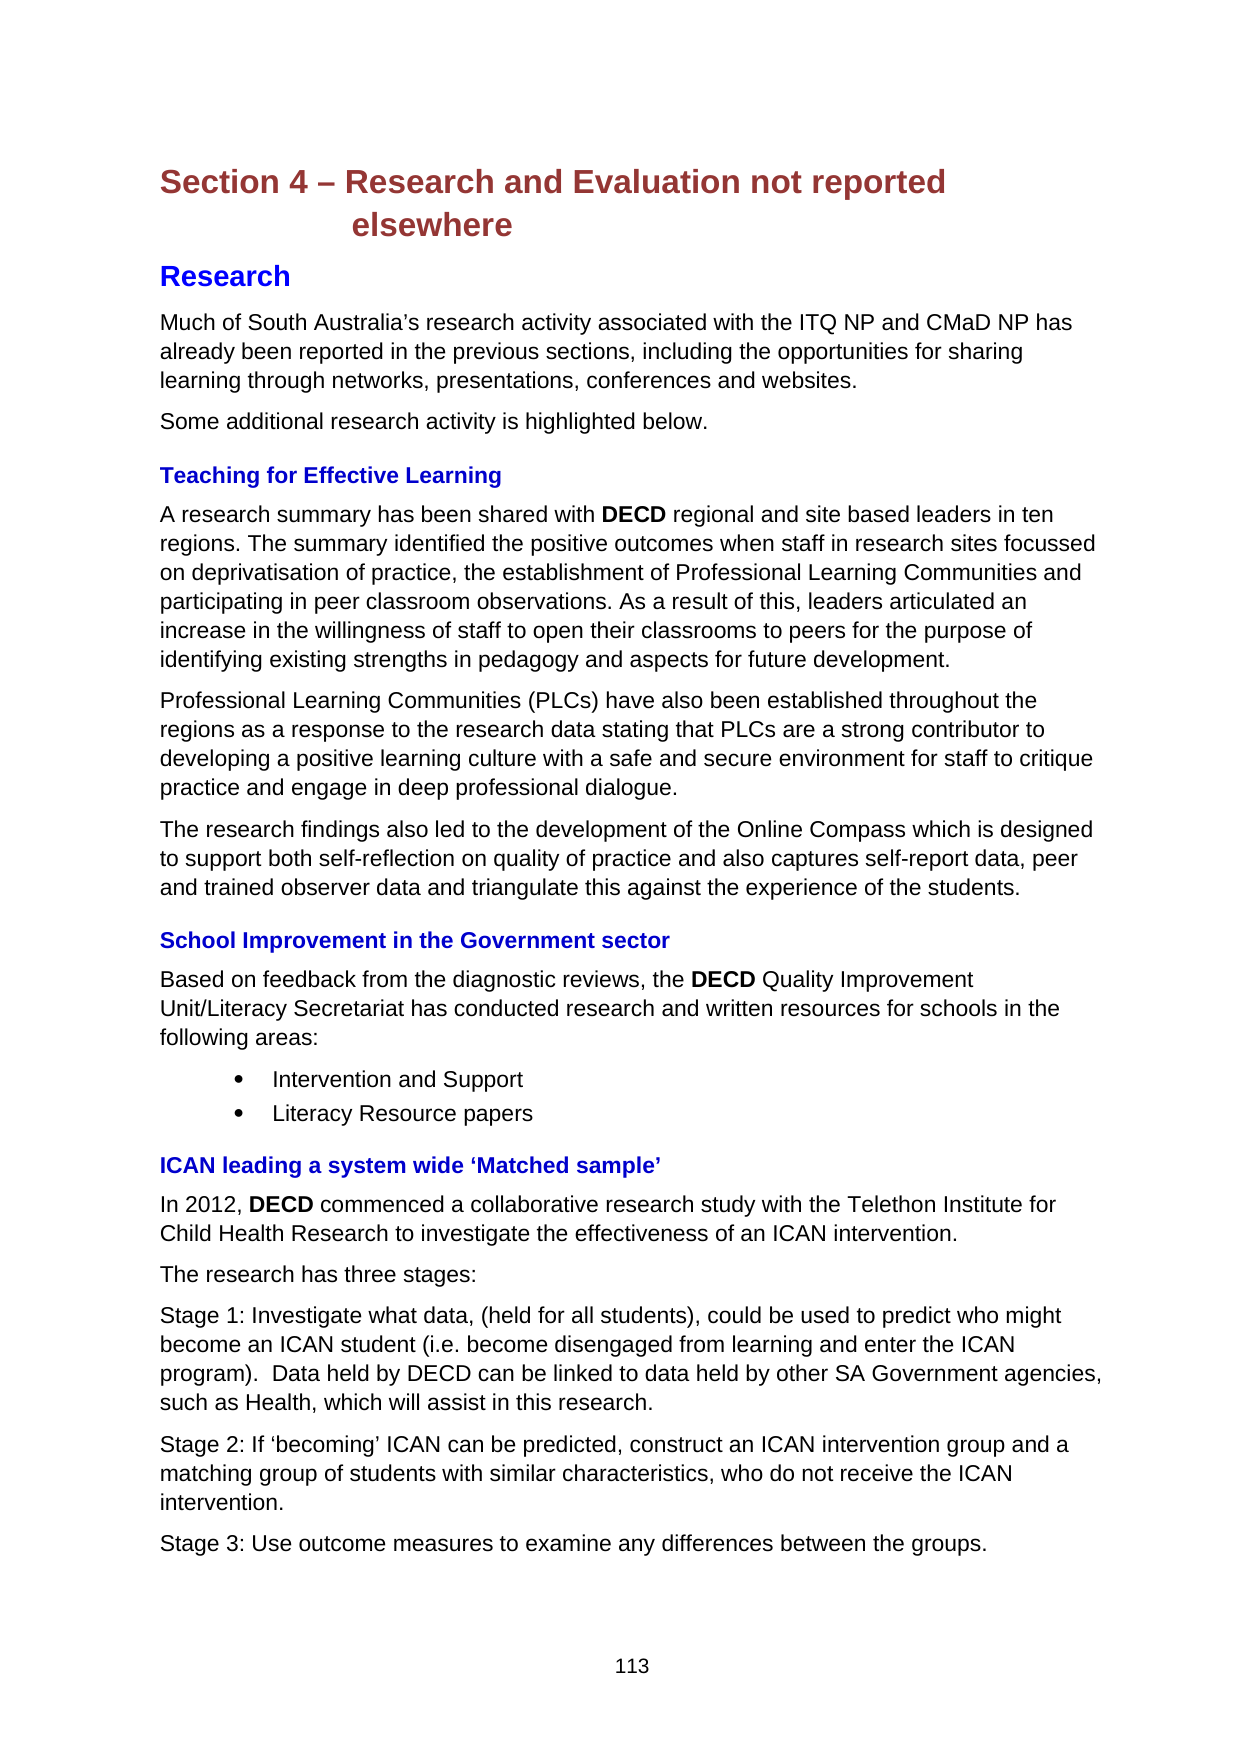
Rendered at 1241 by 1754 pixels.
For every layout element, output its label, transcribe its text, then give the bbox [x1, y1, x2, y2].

text Stage 1: Investigate what data, (held for all students), could be used to predict who might become an ICAN student (i.e. become disengaged from learning and enter the ICAN program). Data held by DECD can be linked to data held by other SA Government agencies, such as Health, which will assist in this research. [159, 1302, 1104, 1416]
text Professional Learning Communities (PLCs) have also been established throughout the regions as a response to the research data stating that PLCs are a strong contributor to developing a positive learning culture with a safe and secure environment for staff to critique practice and engage in deep professional dialogue. [159, 687, 1104, 800]
text The research has three stages: [159, 1261, 1104, 1287]
text Much of South Australia’s research activity associated with the ITQ NP and CMaD NP has already been reported in the previous sections, including the opportunities for sharing learning through networks, presentations, conferences and websites. [159, 309, 1104, 393]
text Stage 2: If ‘becoming’ ICAN can be predicted, construct an ICAN intervention group and a matching group of students with similar characteristics, who do not receive the ICAN intervention. [159, 1431, 1104, 1515]
text Based on feedback from the diagnostic reviews, the DECD Quality Improvement Unit/Literacy Secretariat has conducted research and written resources for schools in the following areas: [159, 966, 1104, 1051]
text Literacy Resource papers [234, 1100, 1104, 1127]
text Some additional research activity is highlighted below. [159, 408, 1104, 434]
text Teaching for Effective Learning [159, 462, 1104, 488]
subtitle Section 4 – Research and Evaluation not reported elsewhere [159, 162, 1104, 243]
text In 2012, DECD commenced a collaborative research study with the Telethon Institute for Child Health Research to investigate the effectiveness of an ICAN intervention. [159, 1191, 1104, 1246]
text The research findings also led to the development of the Online Compass which is designed to support both self-reflection on quality of practice and also captures self-report data, peer and trained observer data and triangulate this against the experience of the students. [159, 816, 1104, 900]
text School Improvement in the Government sector [159, 927, 1104, 954]
text Intervention and Support [234, 1066, 1104, 1092]
text A research summary has been shared with DECD regional and site based leaders in ten regions. The summary identified the positive outcomes when staff in research sites focussed on deprivatisation of practice, the establishment of Professional Learning Communities and participating in peer classroom observations. As a result of this, leaders articulated an increase in the willingness of staff to open their classrooms to peers for the purpose of identifying existing strengths in pedagogy and aspects for future development. [159, 501, 1104, 672]
text Stage 3: Use outcome measures to examine any differences between the groups. [159, 1530, 1104, 1556]
subtitle Research [159, 259, 1104, 293]
text ICAN leading a system wide ‘Matched sample’ [159, 1152, 1104, 1178]
